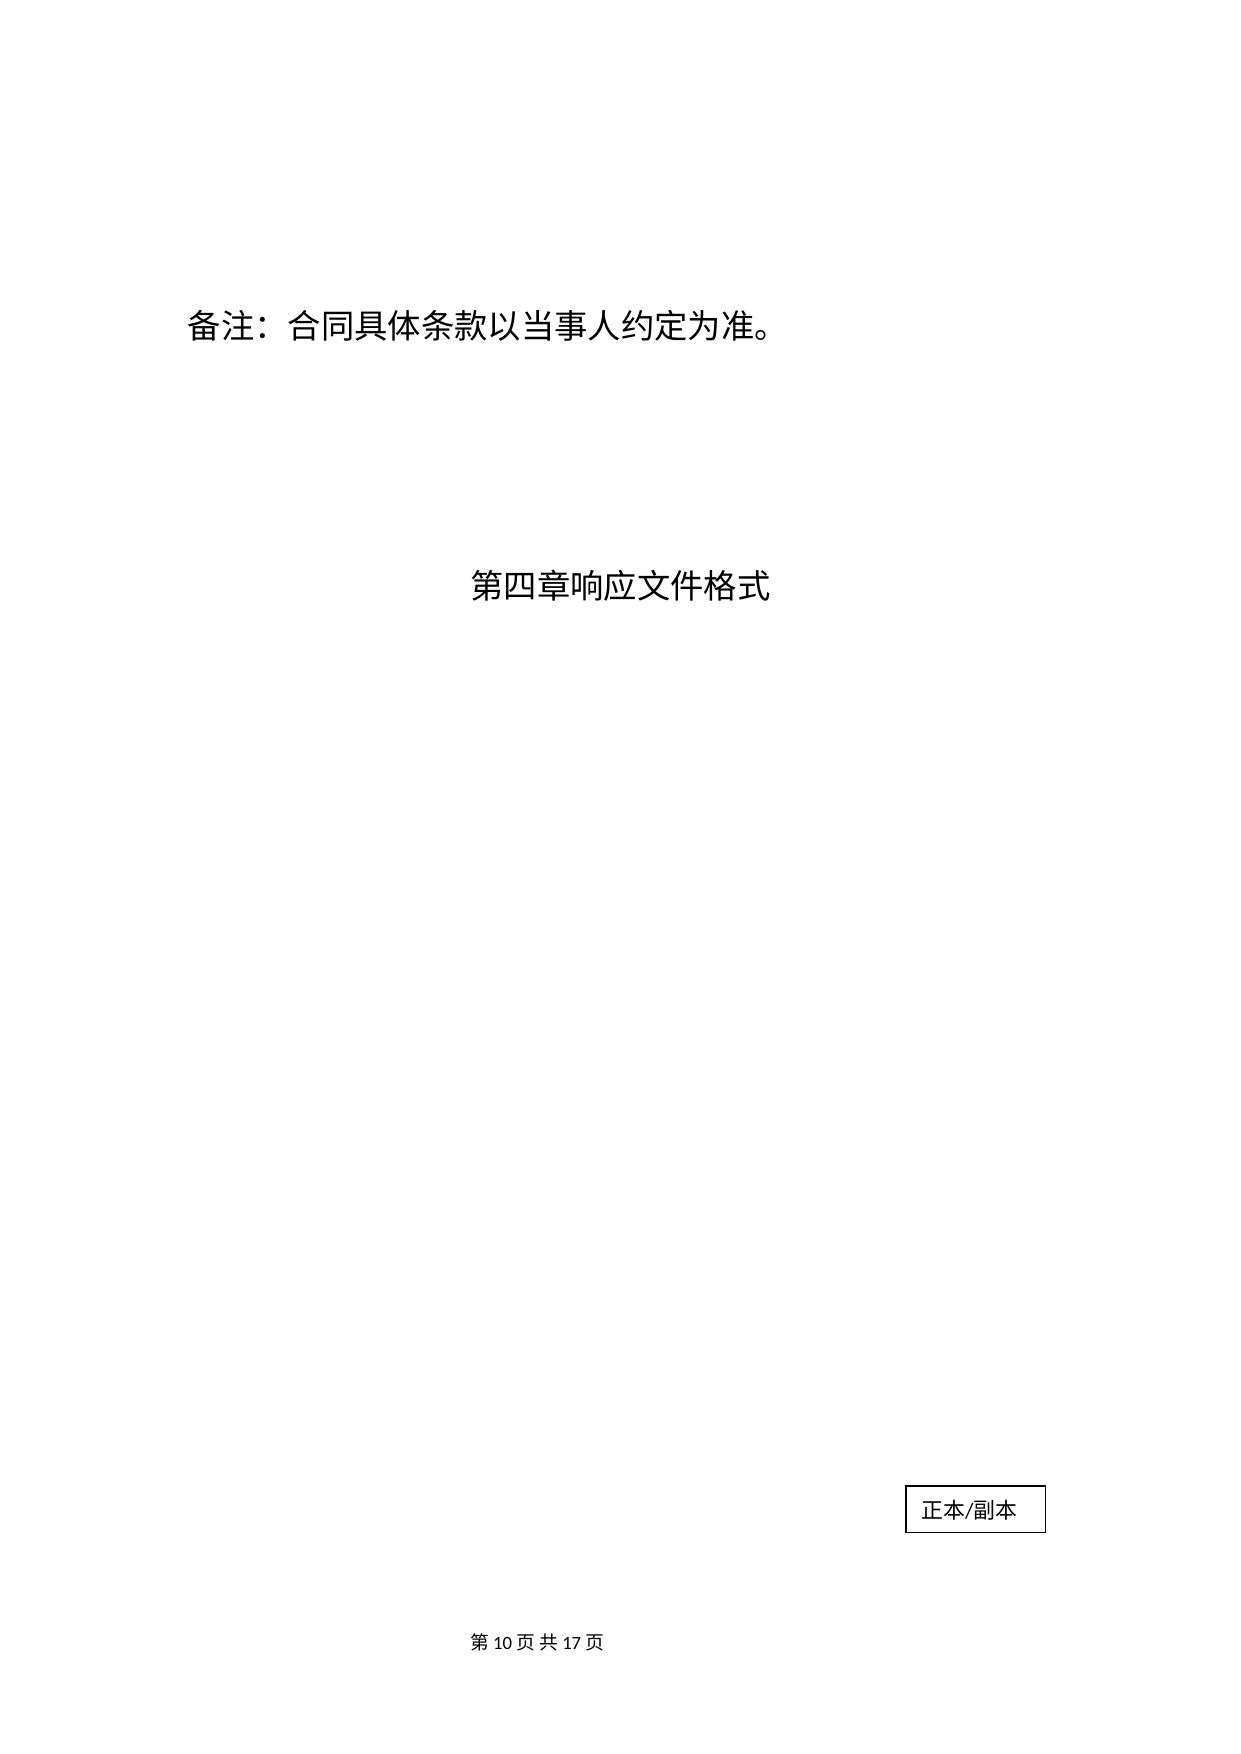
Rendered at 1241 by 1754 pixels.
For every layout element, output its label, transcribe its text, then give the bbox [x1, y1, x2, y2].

text 备注：合同具体条款以当事人约定为准。 [187, 292, 1053, 357]
text 第四章响应文件格式 [187, 552, 1053, 617]
